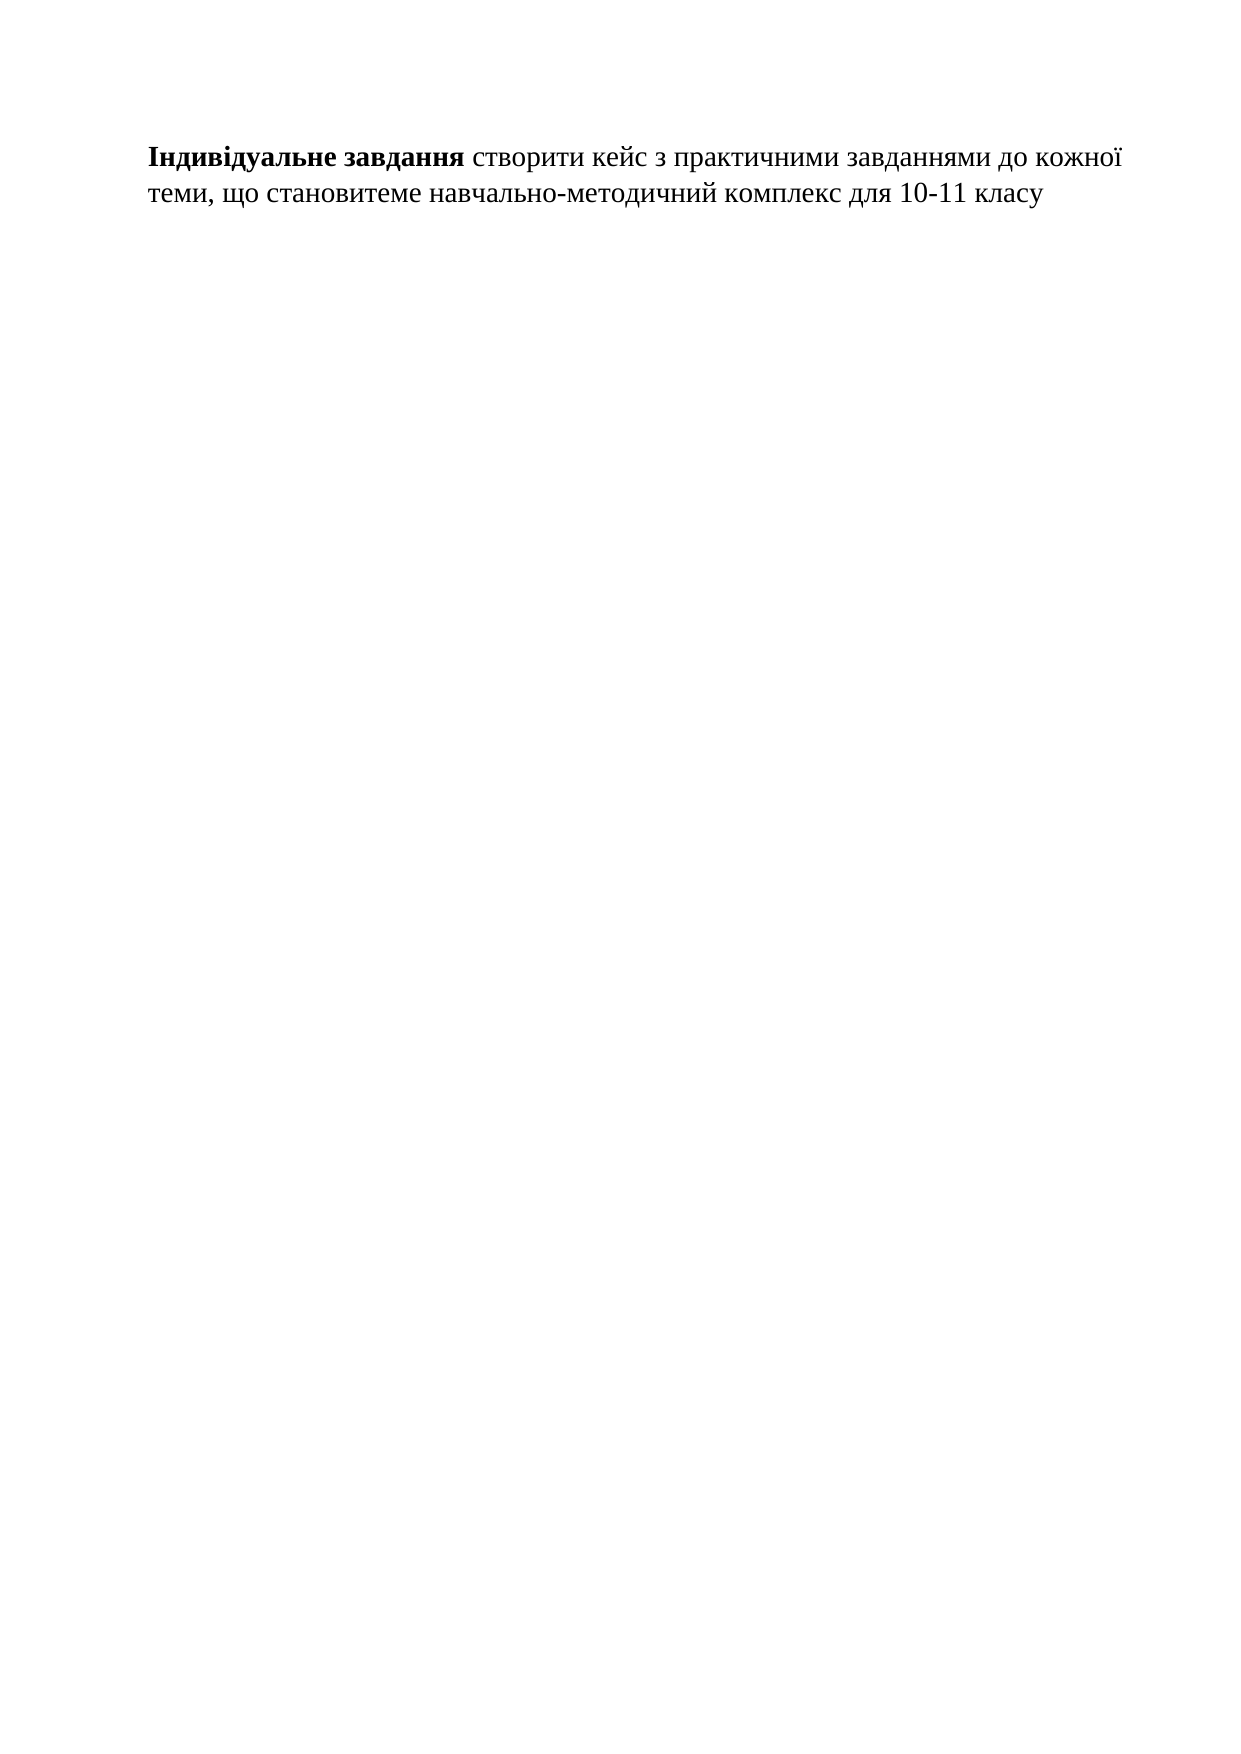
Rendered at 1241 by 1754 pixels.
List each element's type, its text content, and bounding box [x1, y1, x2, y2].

text Індивідуальне завдання створити кейс з практичними завданнями до кожної теми, що становитеме навчально-методичний комплекс для 10-11 класу [148, 139, 1152, 208]
